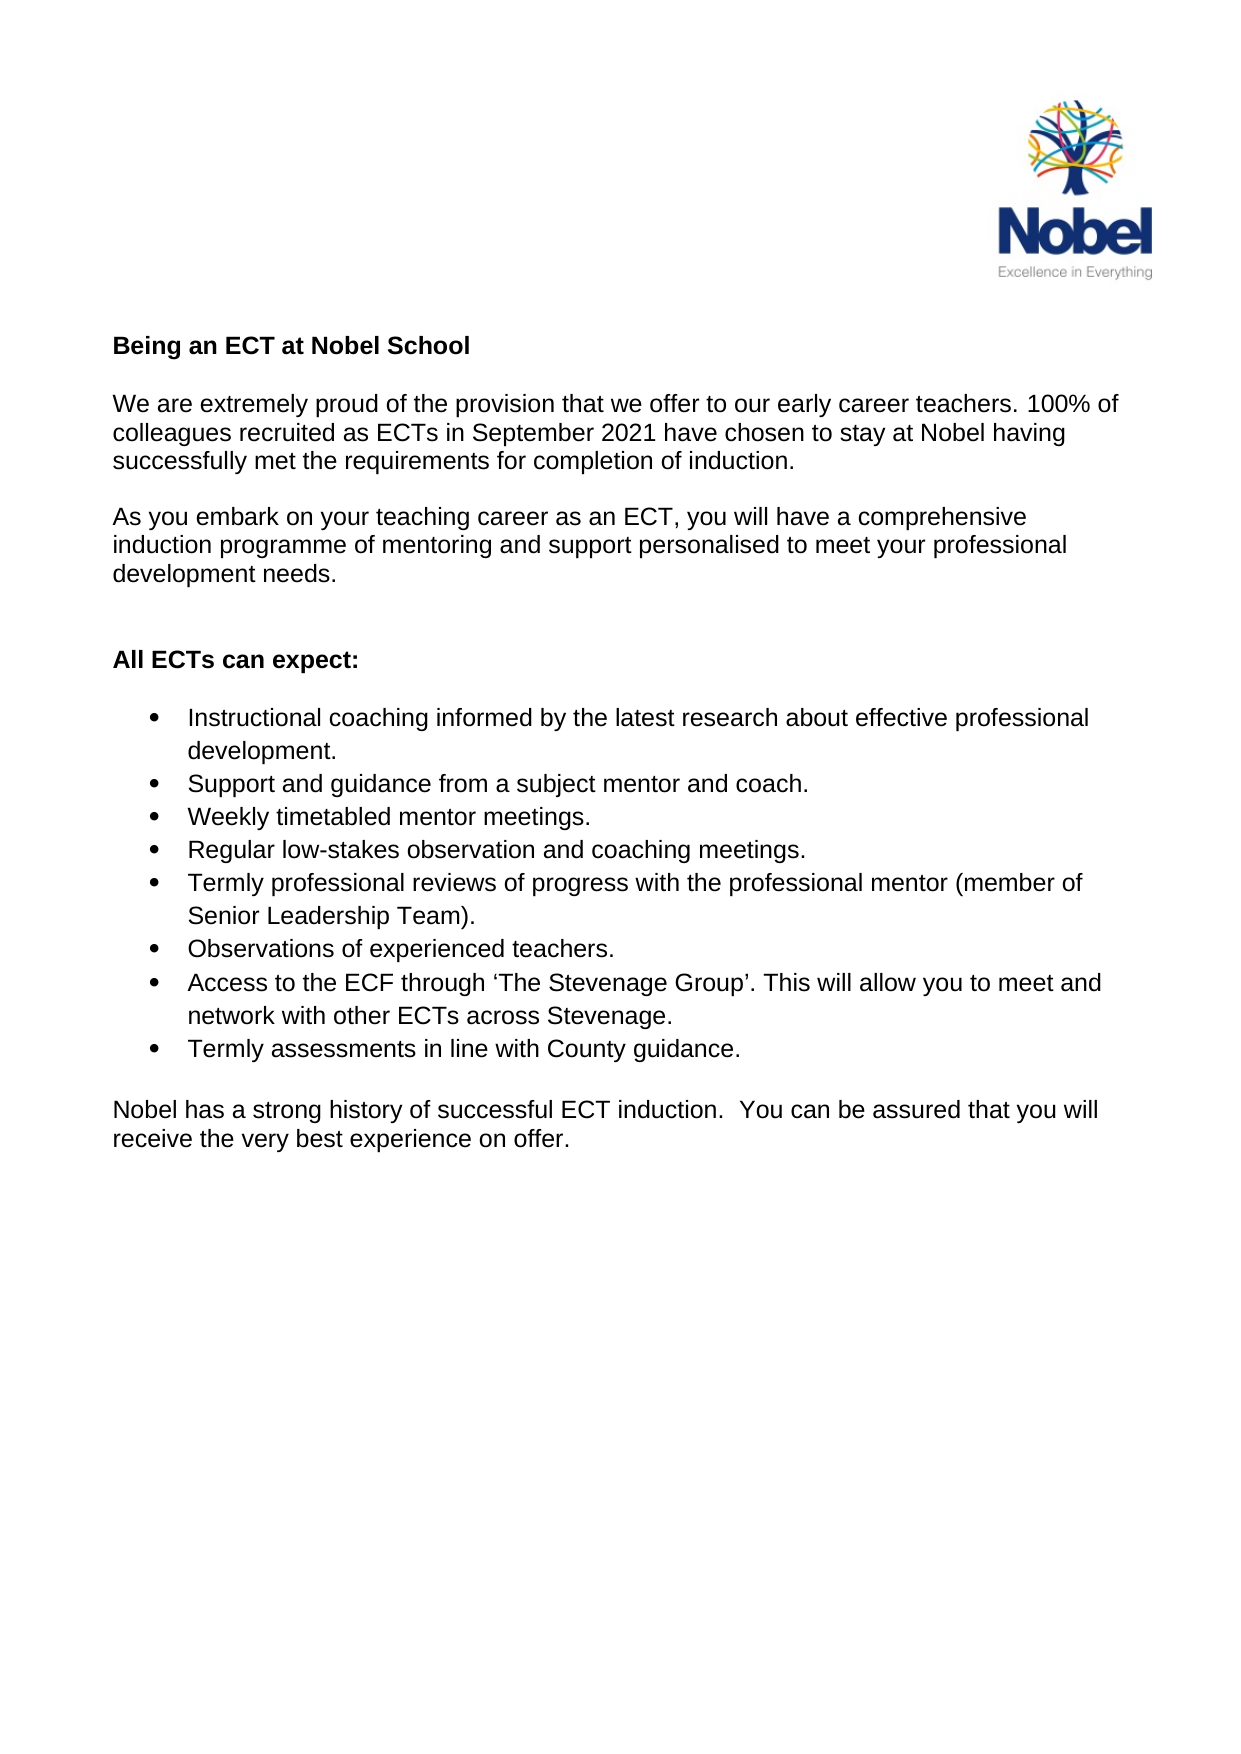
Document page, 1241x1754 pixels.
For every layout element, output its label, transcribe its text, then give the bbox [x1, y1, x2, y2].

list Regular low-stakes observation and coaching meetings. [150, 835, 1128, 864]
list Support and guidance from a subject mentor and coach. [150, 769, 1128, 798]
text All ECTs can expect: [112, 645, 1128, 674]
list Instructional coaching informed by the latest research about effective professional development. [150, 703, 1128, 764]
text We are extremely proud of the provision that we offer to our early career teachers. 100% of colleagues recruited as ECTs in September 2021 have chosen to stay at Nobel having successfully met the requirements for completion of induction. [112, 389, 1128, 475]
list Access to the ECF through ‘The Stevenage Group’. This will allow you to meet and network with other ECTs across Stevenage. [150, 967, 1128, 1029]
list Termly assessments in line with County guidance. [150, 1034, 1128, 1062]
text As you embark on your teaching career as an ECT, you will have a comprehensive induction programme of mentoring and support personalised to meet your professional development needs. [112, 501, 1128, 588]
list Termly professional reviews of progress with the professional mentor (member of Senior Leadership Team). [150, 868, 1128, 930]
text Being an ECT at Nobel School [112, 331, 1128, 360]
list Weekly timetabled mentor meetings. [150, 802, 1128, 831]
picture [966, 75, 1186, 294]
list Observations of experienced teachers. [150, 934, 1128, 963]
text Nobel has a strong history of successful ECT induction. You can be assured that you will receive the very best experience on offer. [112, 1096, 1128, 1153]
